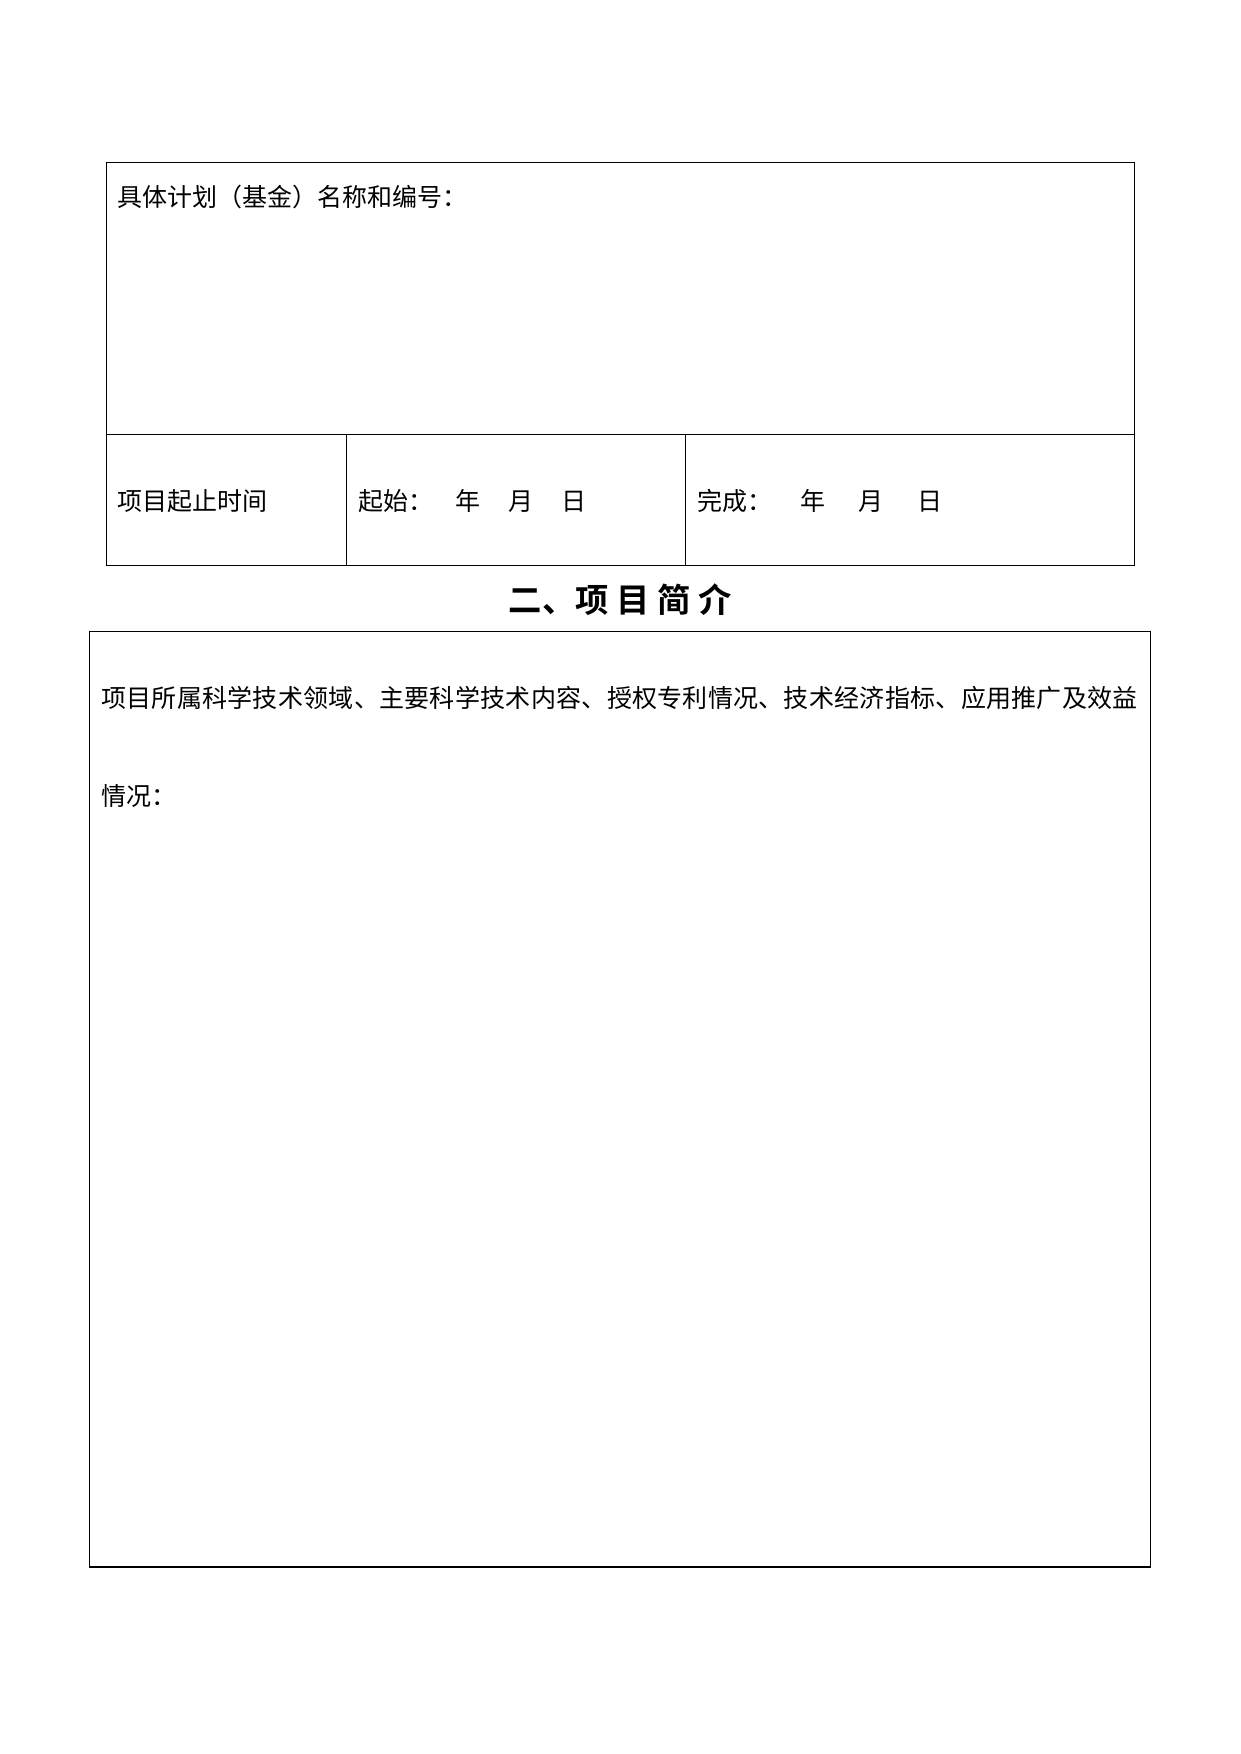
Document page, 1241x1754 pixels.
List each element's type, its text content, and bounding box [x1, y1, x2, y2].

table_cell 起始： 年 月 日 [347, 435, 685, 564]
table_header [90, 632, 1150, 1566]
table_cell 具体计划（基金）名称和编号： [107, 163, 1134, 433]
table_cell 完成： 年 月 日 [686, 435, 1134, 564]
table_cell 项目起止时间 [107, 435, 346, 564]
text 二、项 目 简 介 [187, 566, 1053, 631]
